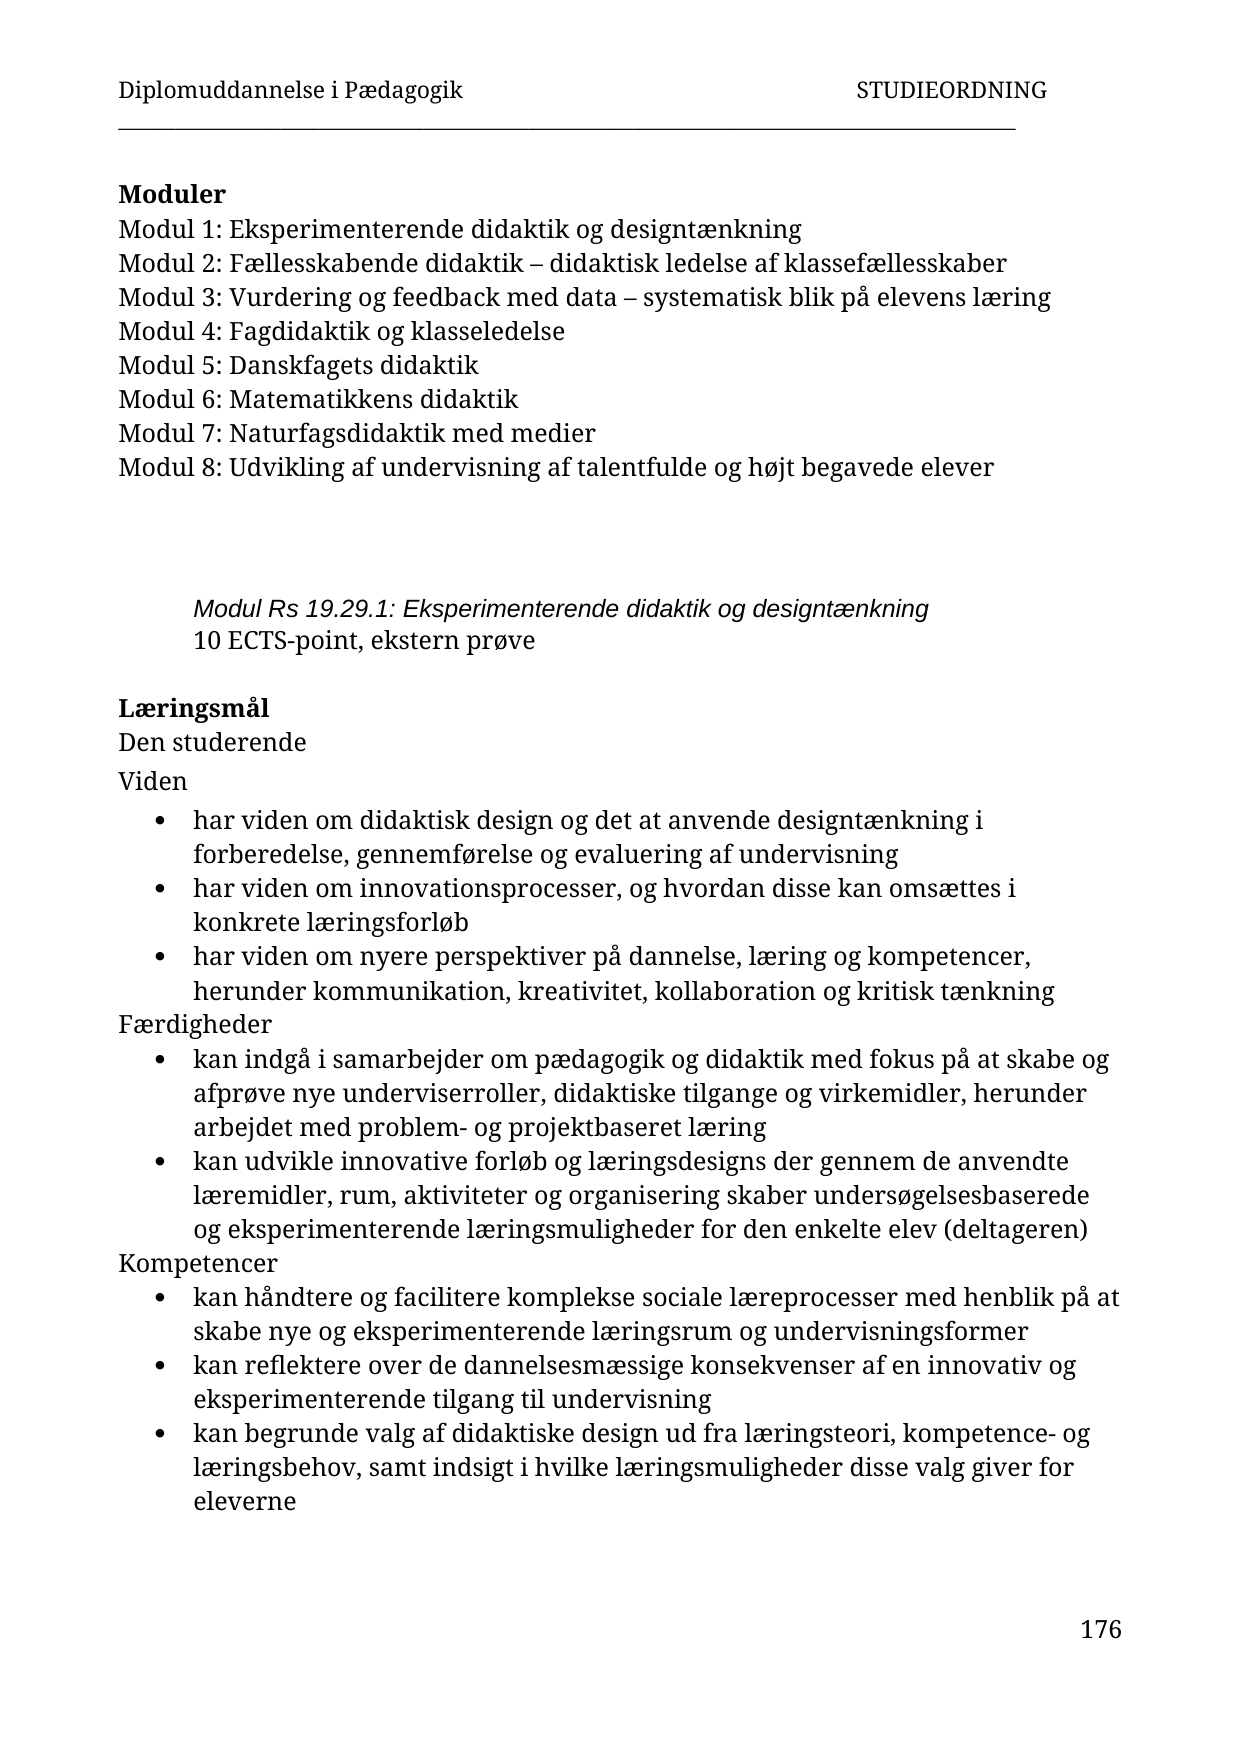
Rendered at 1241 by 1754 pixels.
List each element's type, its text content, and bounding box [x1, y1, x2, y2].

text Læringsmål [118, 690, 1122, 724]
text Modul 3: Vurdering og feedback med data – systematisk blik på elevens læring [118, 279, 1122, 313]
list har viden om nyere perspektiver på dannelse, læring og kompetencer, herunder kommunikation, kreativitet, kollaboration og kritisk tænkning [156, 939, 1122, 1007]
text Modul 1: Eksperimenterende didaktik og designtænkning [118, 211, 1122, 245]
list kan reflektere over de dannelsesmæssige konsekvenser af en innovativ og eksperimenterende tilgang til undervisning [156, 1348, 1122, 1416]
text Modul 2: Fællesskabende didaktik – didaktisk ledelse af klassefællesskaber [118, 245, 1122, 279]
list kan indgå i samarbejder om pædagogik og didaktik med fokus på at skabe og afprøve nye underviserroller, didaktiske tilgange og virkemidler, herunder arbejdet med problem- og projektbaseret læring [156, 1041, 1122, 1143]
text Kompetencer [118, 1246, 1122, 1280]
list har viden om didaktisk design og det at anvende designtænkning i forberedelse, gennemførelse og evaluering af undervisning [156, 803, 1122, 871]
text Modul 7: Naturfagsdidaktik med medier [118, 416, 1122, 450]
text Moduler [118, 177, 1122, 211]
text Modul 4: Fagdidaktik og klasseledelse [118, 313, 1122, 347]
text Modul 6: Matematikkens didaktik [118, 382, 1122, 416]
text Modul 8: Udvikling af undervisning af talentfulde og højt begavede elever [118, 450, 1122, 484]
text Viden [118, 764, 1122, 798]
list kan udvikle innovative forløb og læringsdesigns der gennem de anvendte læremidler, rum, aktiviteter og organisering skaber undersøgelsesbaserede og eksperimenterende læringsmuligheder for den enkelte elev (deltageren) [156, 1143, 1122, 1246]
subtitle Modul Rs 19.29.1: Eksperimenterende didaktik og designtænkning [193, 593, 1122, 622]
list kan håndtere og facilitere komplekse sociale læreprocesser med henblik på at skabe nye og eksperimenterende læringsrum og undervisningsformer [156, 1280, 1122, 1348]
text Den studerende [118, 724, 1122, 758]
text Færdigheder [118, 1007, 1122, 1041]
list kan begrunde valg af didaktiske design ud fra læringsteori, kompetence- og læringsbehov, samt indsigt i hvilke læringsmuligheder disse valg giver for eleverne [156, 1416, 1122, 1518]
list har viden om innovationsprocesser, og hvordan disse kan omsættes i konkrete læringsforløb [156, 871, 1122, 939]
text 10 ECTS-point, ekstern prøve [118, 622, 1122, 656]
text Modul 5: Danskfagets didaktik [118, 347, 1122, 382]
